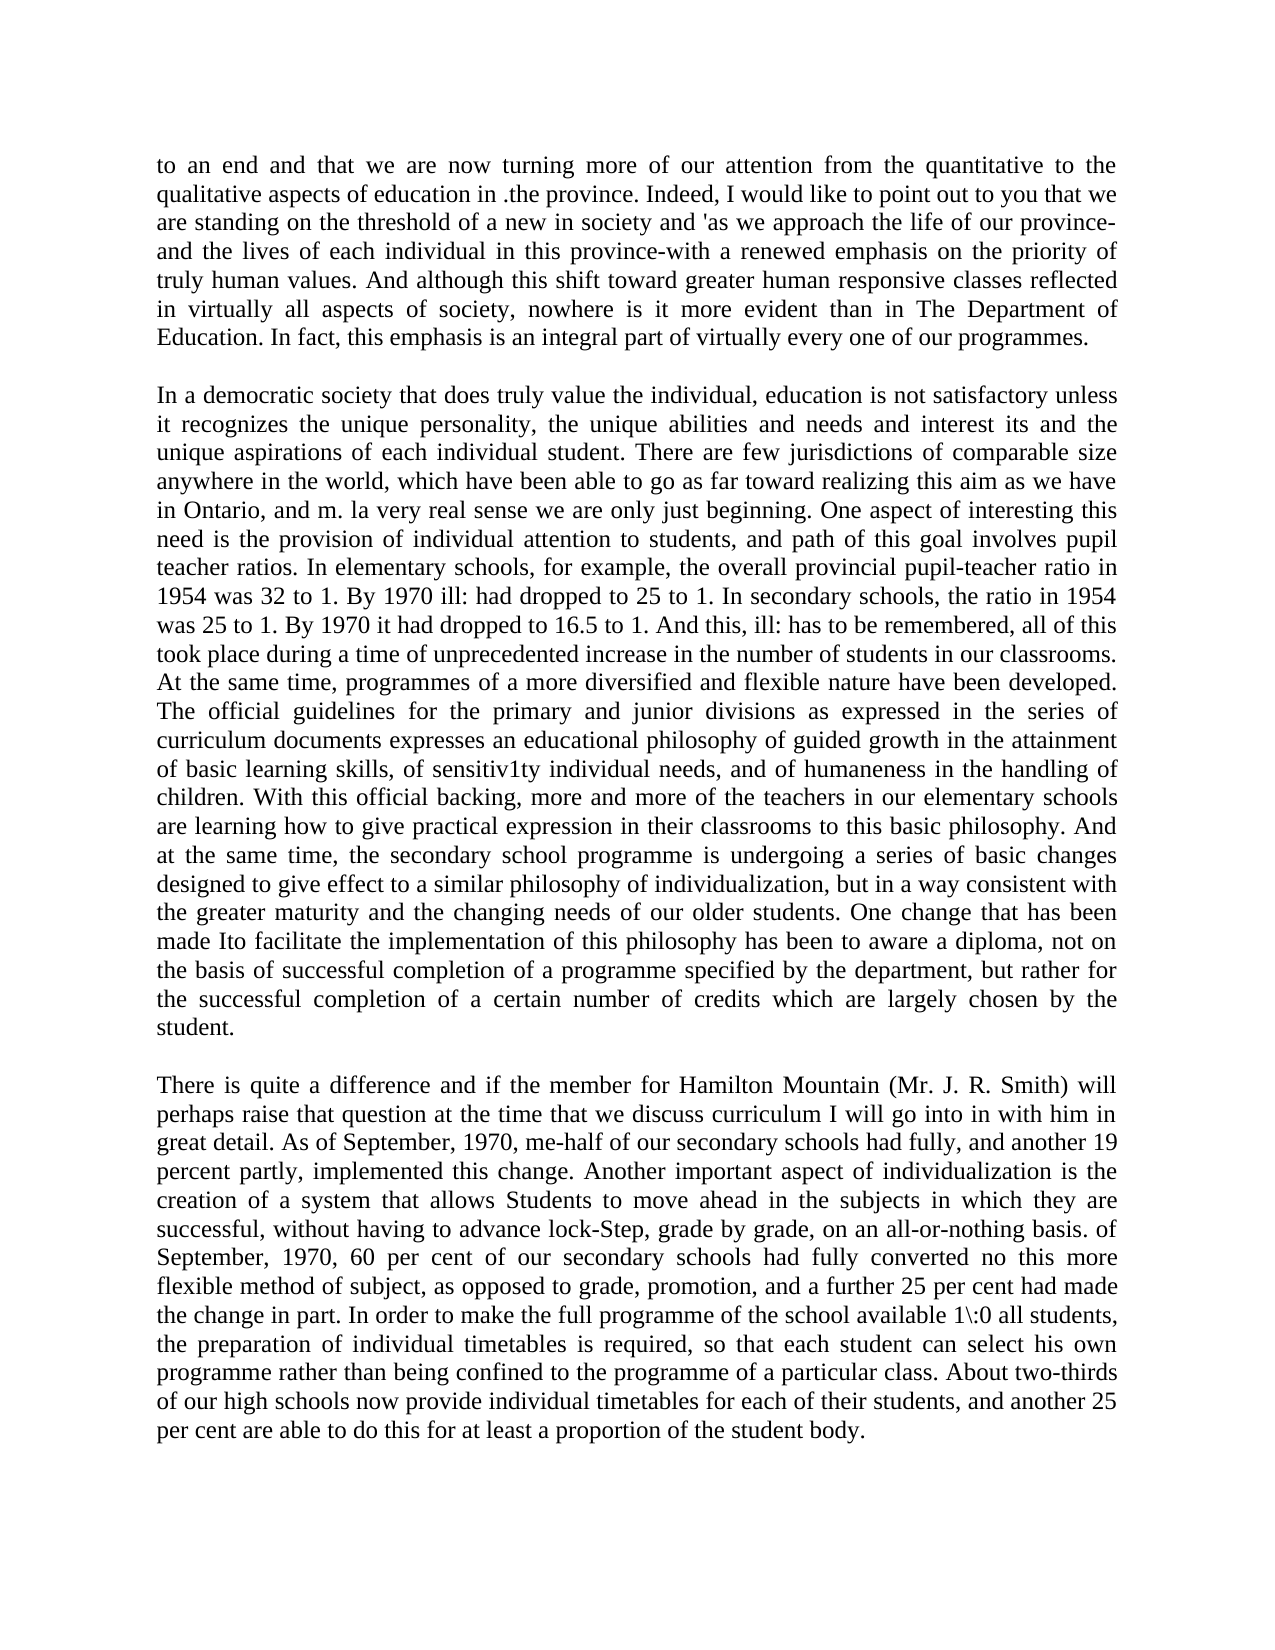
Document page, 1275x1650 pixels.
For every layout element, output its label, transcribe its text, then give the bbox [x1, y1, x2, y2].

text In a democratic society that does truly value the individual, education is not satisfactory unless it recognizes the unique personality, the unique abilities and needs and interest its and the unique aspirations of each individual student. There are few jurisdictions of comparable size anywhere in the world, which have been able to go as far toward realizing this aim as we have in Ontario, and m. la very real sense we are only just beginning. One aspect of interesting this need is the provision of individual attention to students, and path of this goal involves pupil teacher ratios. In elementary schools, for example, the overall provincial pupil-teacher ratio in 1954 was 32 to 1. By 1970 ill: had dropped to 25 to 1. In secondary schools, the ratio in 1954 was 25 to 1. By 1970 it had dropped to 16.5 to 1. And this, ill: has to be remembered, all of this took place during a time of unprecedented increase in the number of students in our classrooms. At the same time, programmes of a more diversified and flexible nature have been developed. The official guidelines for the primary and junior divisions as expressed in the series of curriculum documents expresses an educational philosophy of guided growth in the attainment of basic learning skills, of sensitiv1ty individual needs, and of humaneness in the handling of children. With this official backing, more and more of the teachers in our elementary schools are learning how to give practical expression in their classrooms to this basic philosophy. And at the same time, the secondary school programme is undergoing a series of basic changes designed to give effect to a similar philosophy of individualization, but in a way consistent with the greater maturity and the changing needs of our older students. One change that has been made Ito facilitate the implementation of this philosophy has been to aware a diploma, not on the basis of successful completion of a programme specified by the department, but rather for the successful completion of a certain number of credits which are largely chosen by the student. [156, 380, 1118, 1041]
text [156, 150, 1118, 351]
text There is quite a difference and if the member for Hamilton Mountain (Mr. J. R. Smith) will perhaps raise that question at the time that we discuss curriculum I will go into in with him in great detail. As of September, 1970, me-half of our secondary schools had fully, and another 19 percent partly, implemented this change. Another important aspect of individualization is the creation of a system that allows Students to move ahead in the subjects in which they are successful, without having to advance lock-Step, grade by grade, on an all-or-nothing basis. of September, 1970, 60 per cent of our secondary schools had fully converted no this more flexible method of subject, as opposed to grade, promotion, and a further 25 per cent had made the change in part. In order to make the full programme of the school available 1\:0 all students, the preparation of individual timetables is required, so that each student can select his own programme rather than being confined to the programme of a particular class. About two-thirds of our high schools now provide individual timetables for each of their students, and another 25 per cent are able to do this for at least a proportion of the student body. [156, 1070, 1118, 1444]
